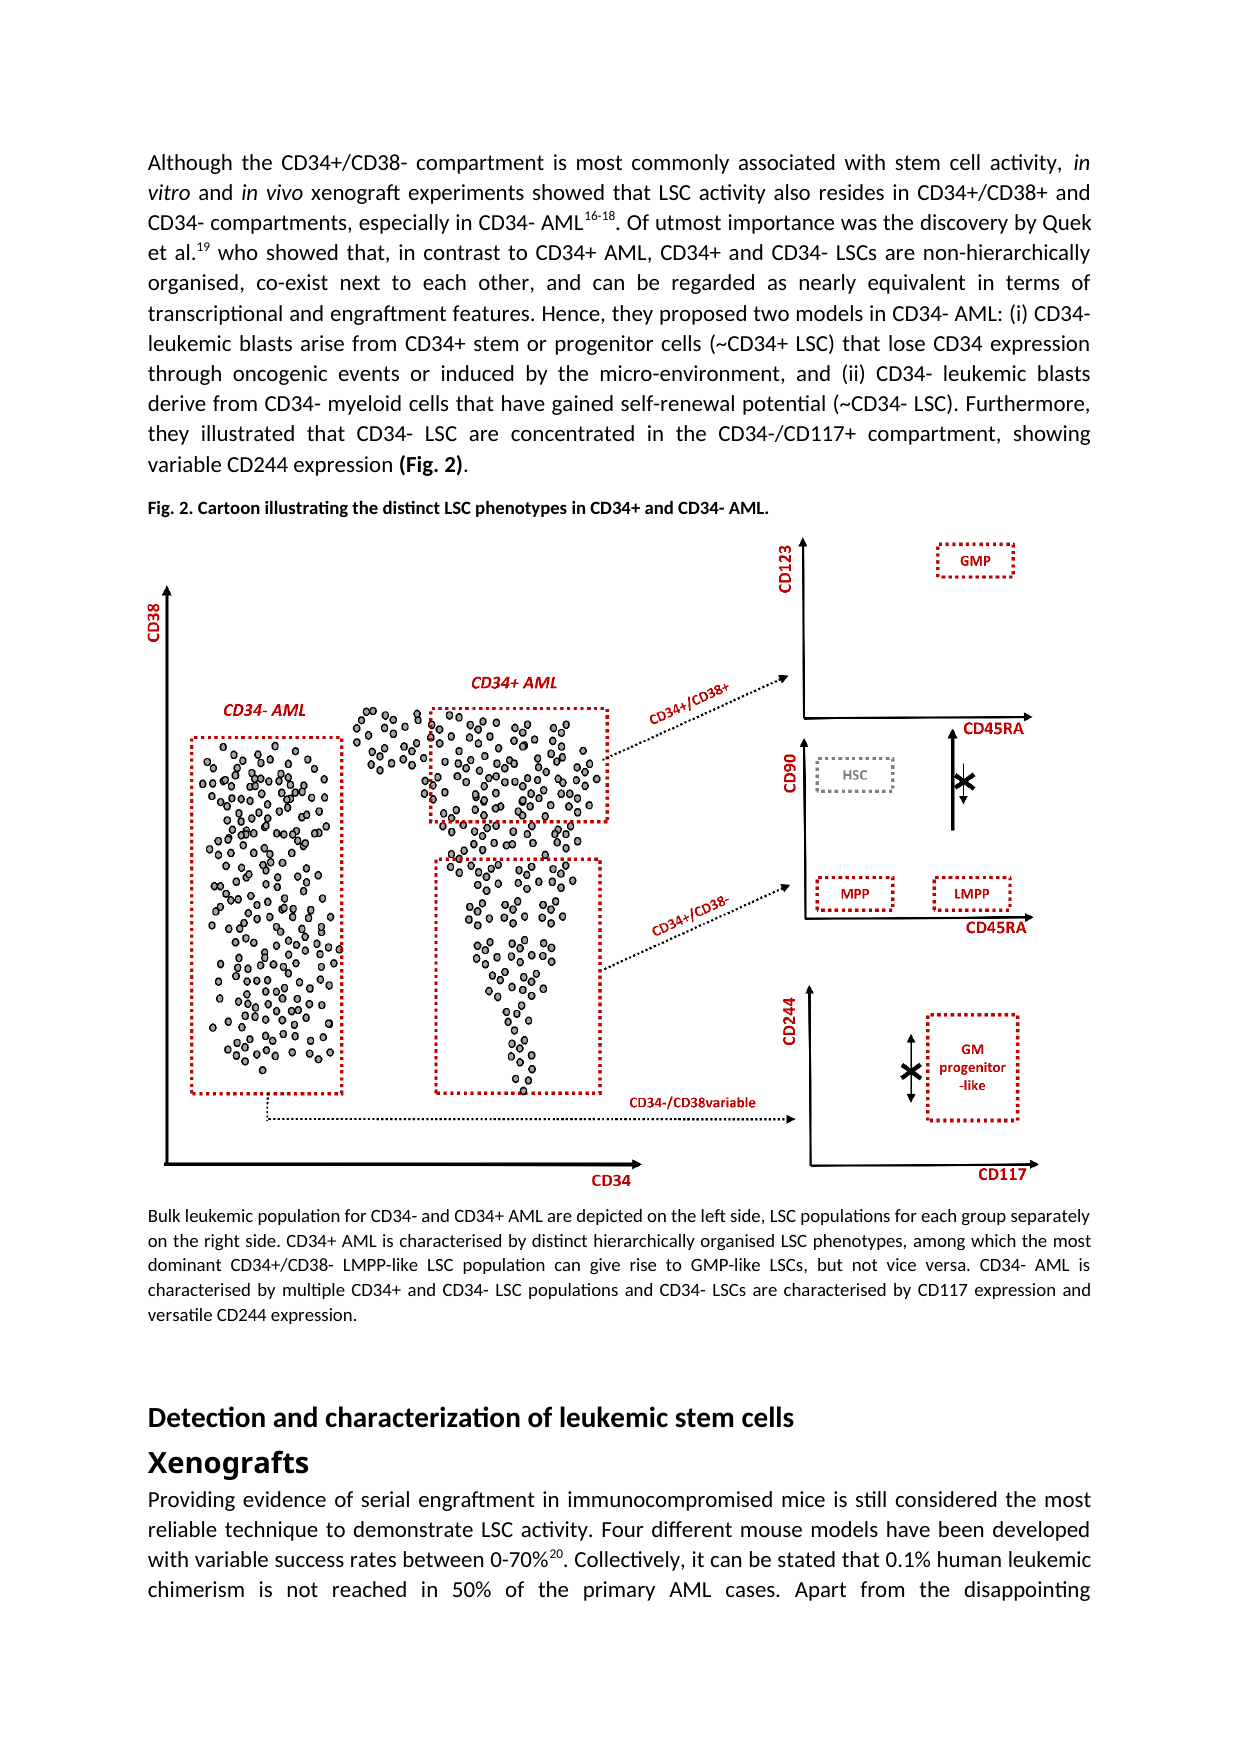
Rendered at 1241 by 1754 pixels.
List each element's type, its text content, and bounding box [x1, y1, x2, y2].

subtitle Detection and characterization of leukemic stem cells [148, 1399, 1093, 1435]
subtitle Xenografts [148, 1442, 1093, 1482]
text Fig. 2. Cartoon illustrating the distinct LSC phenotypes in CD34+ and CD34- AML. [148, 497, 1093, 519]
picture [147, 537, 1039, 1186]
text Bulk leukemic population for CD34- and CD34+ AML are depicted on the left side, LSC populations for each group separately on the right side. CD34+ AML is characterised by distinct hierarchically organised LSC phenotypes, among which the most dominant CD34+/CD38- LMPP-like LSC population can give rise to GMP-like LSCs, but not vice versa. CD34- AML is characterised by multiple CD34+ and CD34- LSC populations and CD34- LSCs are characterised by CD117 expression and versatile CD244 expression. [148, 1204, 1093, 1326]
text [148, 1485, 1093, 1603]
text Although the CD34+/CD38- compartment is most commonly associated with stem cell activity, in vitro and in vivo xenograft experiments showed that LSC activity also resides in CD34+/CD38+ and CD34- compartments, especially in CD34- AML16-18. Of utmost importance was the discovery by Quek et al.19 who showed that, in contrast to CD34+ AML, CD34+ and CD34- LSCs are non-hierarchically organised, co-exist next to each other, and can be regarded as nearly equivalent in terms of transcriptional and engraftment features. Hence, they proposed two models in CD34- AML: (i) CD34- leukemic blasts arise from CD34+ stem or progenitor cells (~CD34+ LSC) that lose CD34 expression through oncogenic events or induced by the micro-environment, and (ii) CD34- leukemic blasts derive from CD34- myeloid cells that have gained self-renewal potential (~CD34- LSC). Furthermore, they illustrated that CD34- LSC are concentrated in the CD34-/CD117+ compartment, showing variable CD244 expression (Fig. 2). [148, 148, 1093, 478]
